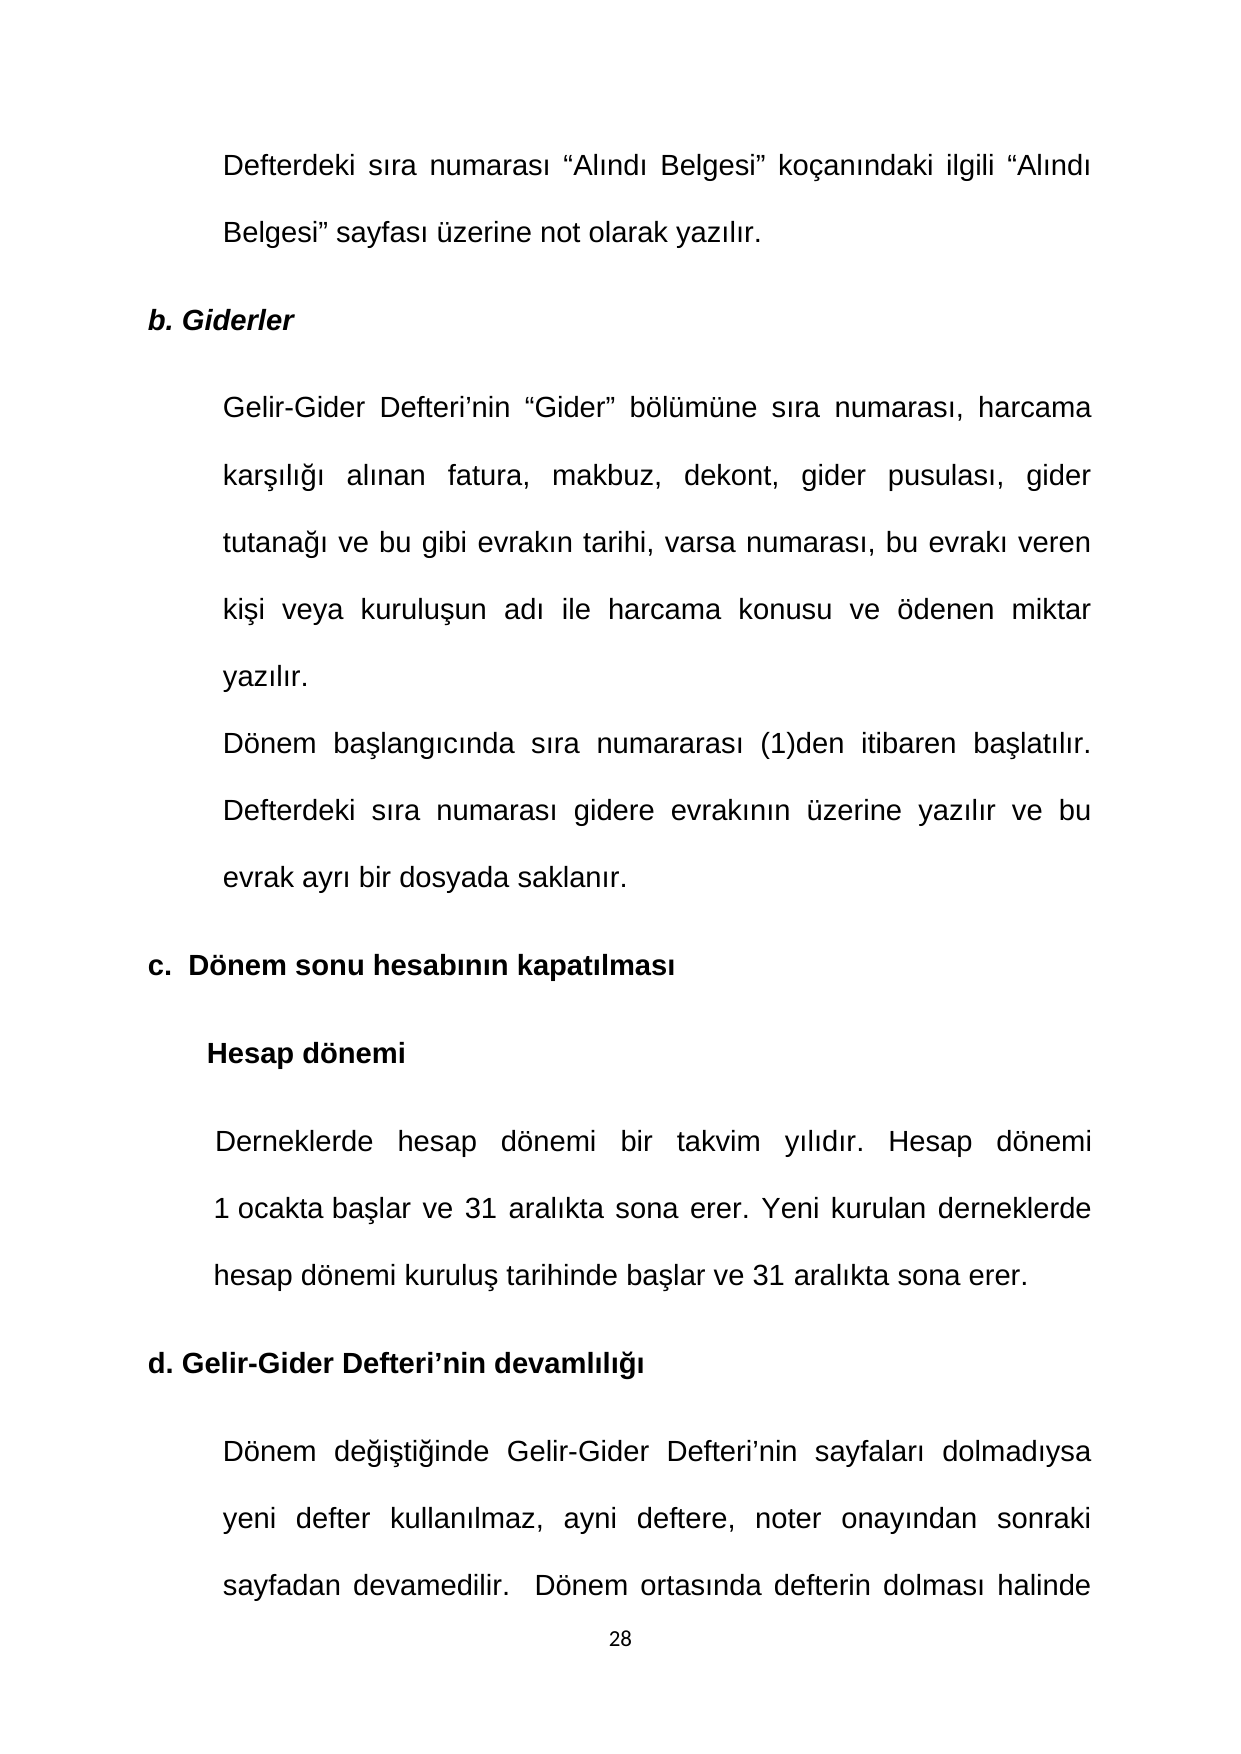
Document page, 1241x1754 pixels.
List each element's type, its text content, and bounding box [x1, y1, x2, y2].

text Hesap dönemi [148, 1036, 1093, 1069]
subtitle Gelir-Gider Defteri’nin “Gider” bölümüne sıra numarası, harcama karşılığı alınan fatura, makbuz, dekont, gider pusulası, gider tutanağı ve bu gibi evrakın tarihi, varsa numarası, bu evrakı veren kişi veya kuruluşun adı ile harcama konusu ve ödenen miktar yazılır. [223, 391, 1093, 692]
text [223, 1434, 1093, 1602]
text Dönem başlangıcında sıra numararası (1)den itibaren başlatılır. Defterdeki sıra numarası gidere evrakının üzerine yazılır ve bu evrak ayrı bir dosyada saklanır. [223, 726, 1093, 894]
text d. Gelir-Gider Defteri’nin devamlılığı [148, 1346, 1093, 1379]
subtitle b. Giderler [148, 303, 1093, 336]
text Derneklerde hesap dönemi bir takvim yılıdır. Hesap dönemi 1 ocakta başlar ve 31 aralıkta sona erer. Yeni kurulan derneklerde hesap dönemi kuruluş tarihinde başlar ve 31 aralıkta sona erer. [207, 1124, 1093, 1292]
text Defterdeki sıra numarası “Alındı Belgesi” koçanındaki ilgili “Alındı Belgesi” sayfası üzerine not olarak yazılır. [223, 148, 1093, 248]
text c. Dönem sonu hesabının kapatılması [148, 948, 1093, 982]
